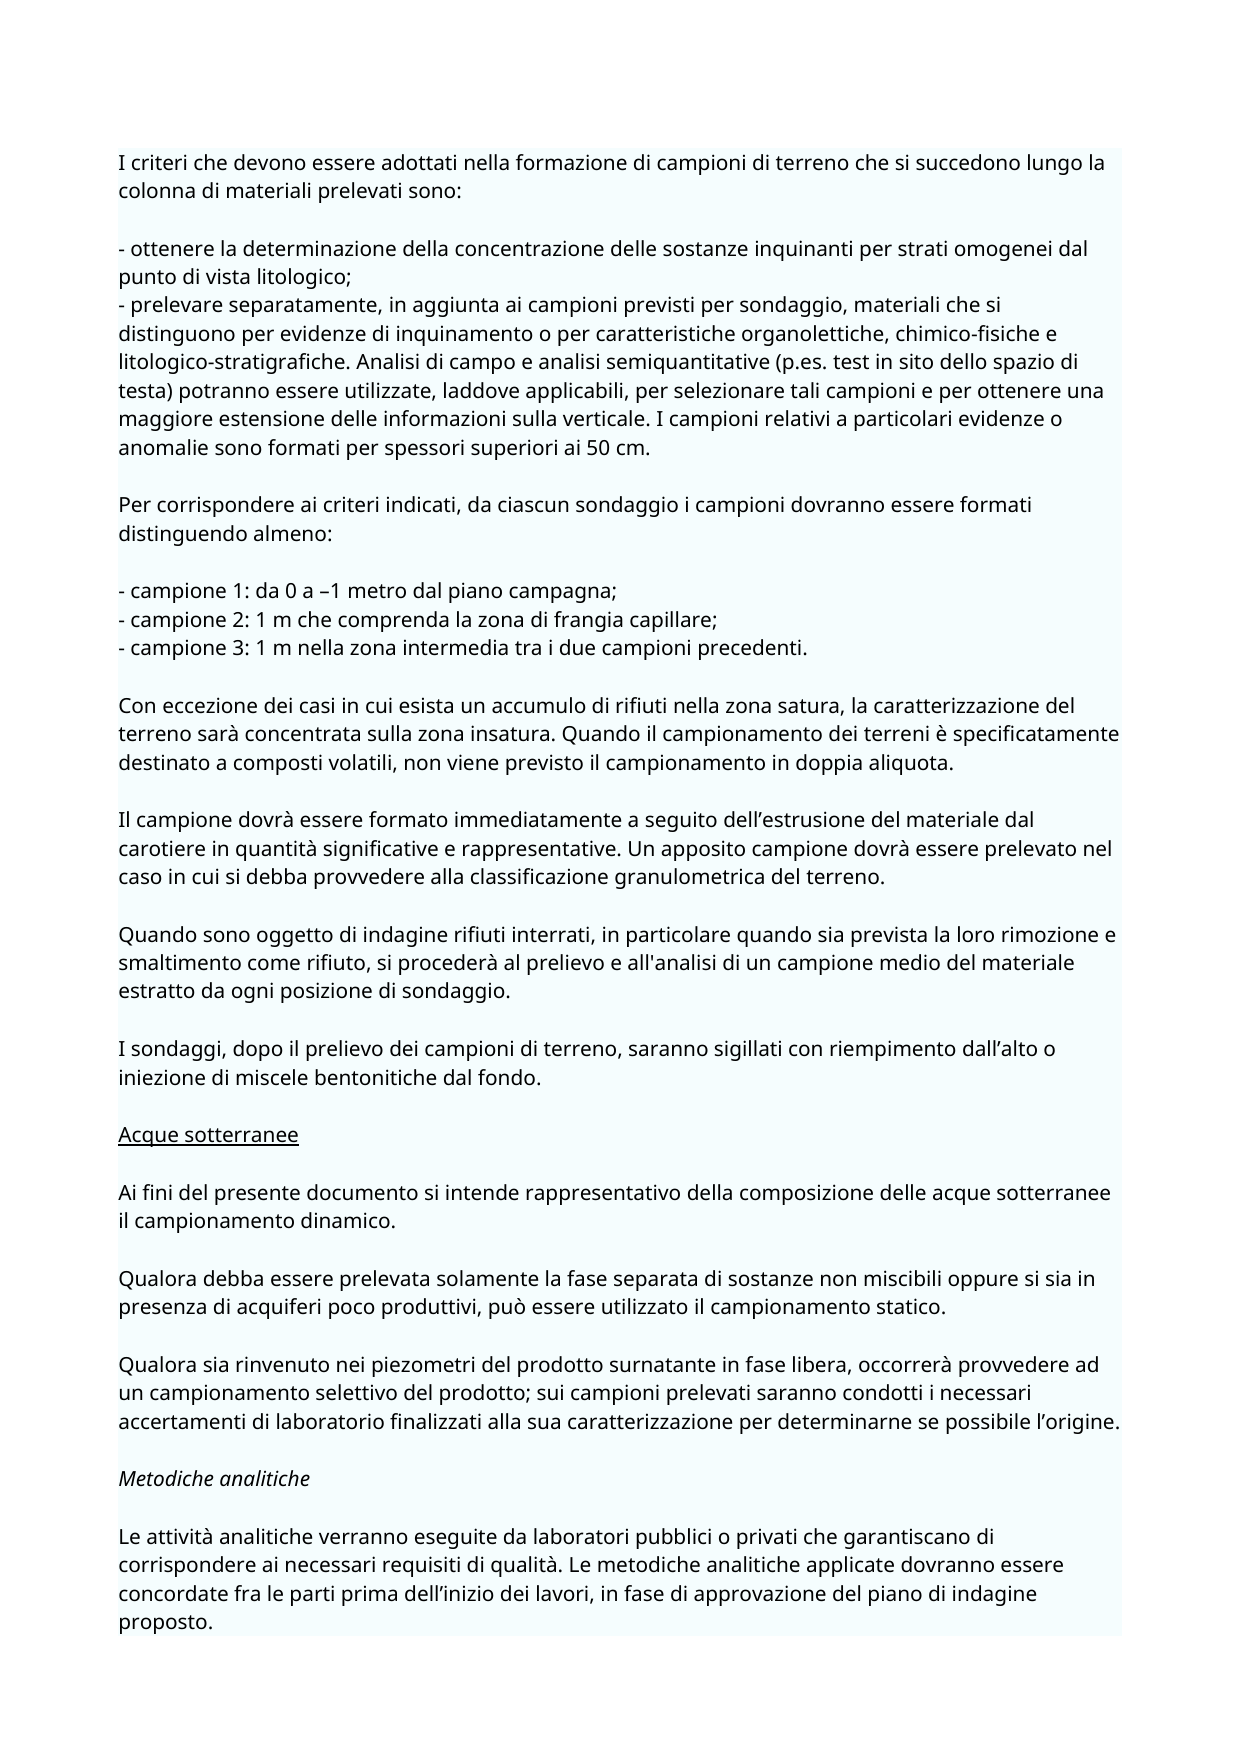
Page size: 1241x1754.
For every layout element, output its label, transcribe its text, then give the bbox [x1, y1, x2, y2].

text Ai fini del presente documento si intende rappresentativo della composizione delle acque sotterranee il campionamento dinamico. [118, 1178, 1122, 1235]
text - campione 3: 1 m nella zona intermedia tra i due campioni precedenti. [118, 633, 1122, 662]
text Qualora sia rinvenuto nei piezometri del prodotto surnatante in fase libera, occorrerà provvedere ad un campionamento selettivo del prodotto; sui campioni prelevati saranno condotti i necessari accertamenti di laboratorio finalizzati alla sua caratterizzazione per determinarne se possibile l’origine. [118, 1350, 1122, 1435]
text Il campione dovrà essere formato immediatamente a seguito dell’estrusione del materiale dal carotiere in quantità significative e rappresentative. Un apposito campione dovrà essere prelevato nel caso in cui si debba provvedere alla classificazione granulometrica del terreno. [118, 805, 1122, 891]
text Quando sono oggetto di indagine rifiuti interrati, in particolare quando sia prevista la loro rimozione e smaltimento come rifiuto, si procederà al prelievo e all'analisi di un campione medio del materiale estratto da ogni posizione di sondaggio. [118, 920, 1122, 1005]
text Acque sotterranee [118, 1120, 1122, 1149]
text Con eccezione dei casi in cui esista un accumulo di rifiuti nella zona satura, la caratterizzazione del terreno sarà concentrata sulla zona insatura. Quando il campionamento dei terreni è specificatamente destinato a composti volatili, non viene previsto il campionamento in doppia aliquota. [118, 691, 1122, 776]
text I sondaggi, dopo il prelievo dei campioni di terreno, saranno sigillati con riempimento dall’alto o iniezione di miscele bentonitiche dal fondo. [118, 1034, 1122, 1091]
text Per corrispondere ai criteri indicati, da ciascun sondaggio i campioni dovranno essere formati distinguendo almeno: [118, 490, 1122, 547]
text Le attività analitiche verranno eseguite da laboratori pubblici o privati che garantiscano di corrispondere ai necessari requisiti di qualità. Le metodiche analitiche applicate dovranno essere concordate fra le parti prima dell’inizio dei lavori, in fase di approvazione del piano di indagine proposto. [118, 1522, 1122, 1636]
text Metodiche analitiche [118, 1464, 1122, 1493]
text Qualora debba essere prelevata solamente la fase separata di sostanze non miscibili oppure si sia in presenza di acquiferi poco produttivi, può essere utilizzato il campionamento statico. [118, 1264, 1122, 1321]
text - campione 1: da 0 a –1 metro dal piano campagna; [118, 576, 1122, 605]
text - ottenere la determinazione della concentrazione delle sostanze inquinanti per strati omogenei dal punto di vista litologico; - prelevare separatamente, in aggiunta ai campioni previsti per sondaggio, materiali che si distinguono per evidenze di inquinamento o per caratteristiche organolettiche, chimico-fisiche e litologico-stratigrafiche. Analisi di campo e analisi semiquantitative (p.es. test in sito dello spazio di testa) potranno essere utilizzate, laddove applicabili, per selezionare tali campioni e per ottenere una maggiore estensione delle informazioni sulla verticale. I campioni relativi a particolari evidenze o anomalie sono formati per spessori superiori ai 50 cm. [118, 234, 1122, 461]
text I criteri che devono essere adottati nella formazione di campioni di terreno che si succedono lungo la colonna di materiali prelevati sono: [118, 148, 1122, 204]
text - campione 2: 1 m che comprenda la zona di frangia capillare; [118, 605, 1122, 633]
